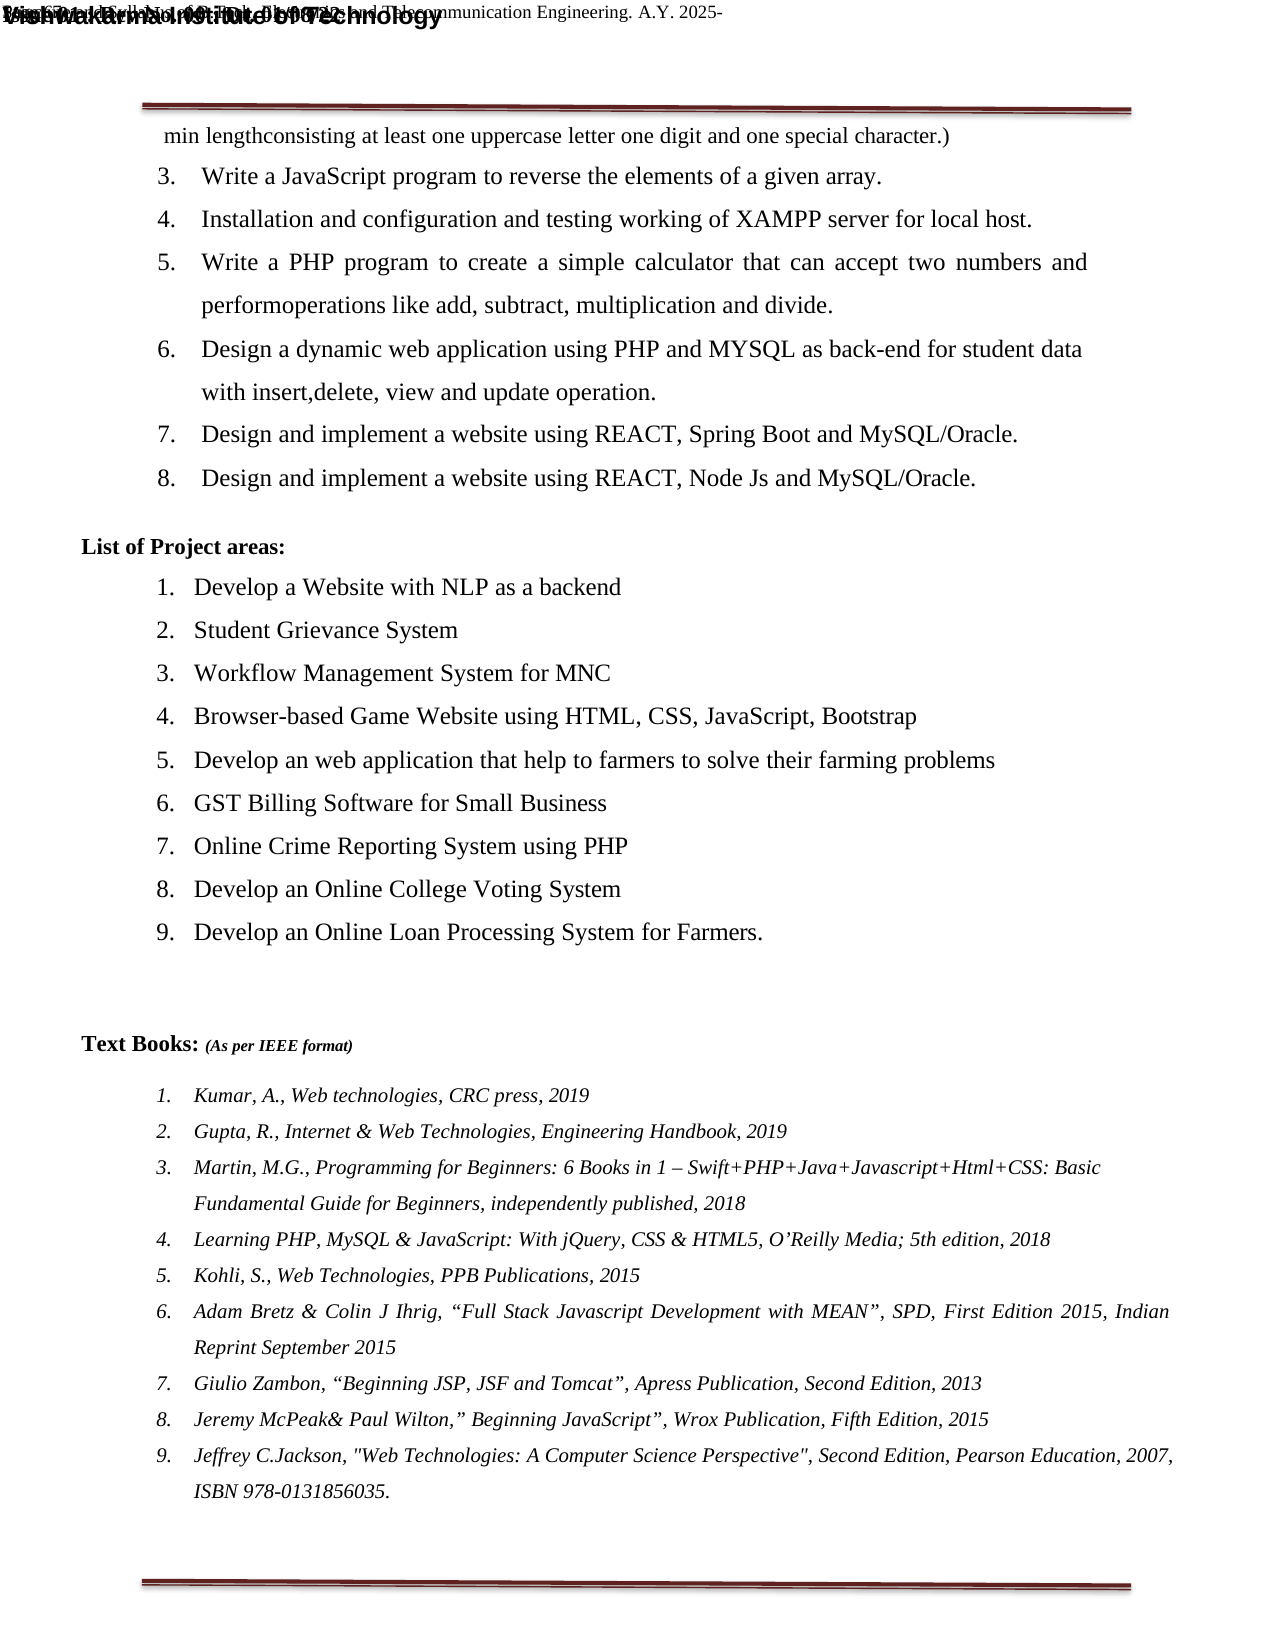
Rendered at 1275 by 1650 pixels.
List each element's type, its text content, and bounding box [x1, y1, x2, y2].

list Learning PHP, MySQL & JavaScript: With jQuery, CSS & HTML5, O’Reilly Media; 5th edition, 2018 [156, 1227, 1246, 1251]
picture [136, 1576, 1137, 1599]
list Workflow Management System for MNC [156, 658, 1246, 687]
list Develop a Website with NLP as a backend [156, 572, 1246, 601]
text List of Project areas: [81, 533, 1246, 559]
list Gupta, R., Internet & Web Technologies, Engineering Handbook, 2019 [156, 1119, 1246, 1143]
list Develop an Online College Voting System [156, 874, 1246, 903]
list Giulio Zambon, “Beginning JSP, JSF and Tomcat”, Apress Publication, Second Edition, 2013 [156, 1371, 1246, 1395]
list Student Grievance System [156, 615, 1246, 644]
list Write a PHP program to create a simple calculator that can accept two numbers and performoperations like add, subtract, multiplication and divide. [157, 247, 1092, 319]
list GST Billing Software for Small Business [156, 788, 1246, 817]
list Kumar, A., Web technologies, CRC press, 2019 [156, 1083, 1246, 1107]
list Browser-based Game Website using HTML, CSS, JavaScript, Bootstrap [156, 701, 1246, 730]
text Text Books: (As per IEEE format) [81, 1030, 1246, 1056]
list Write a JavaScript program to reverse the elements of a given array. [157, 161, 1246, 189]
list Jeffrey C.Jackson, "Web Technologies: A Computer Science Perspective", Second Edition, Pearson Education, 2007, ISBN 978-0131856035. [156, 1443, 1175, 1503]
list Design a dynamic web application using PHP and MYSQL as back-end for student data with insert,delete, view and update operation. [157, 334, 1117, 406]
list Martin, M.G., Programming for Beginners: 6 Books in 1 – Swift+PHP+Java+Javascript+Html+CSS: Basic Fundamental Guide for Beginners, independently published, 2018 [156, 1155, 1119, 1214]
list Kohli, S., Web Technologies, PPB Publications, 2015 [156, 1262, 1246, 1287]
list Develop an web application that help to farmers to solve their farming problems [156, 745, 1246, 773]
list Adam Bretz & Colin J Ihrig, “Full Stack Javascript Development with MEAN”, SPD, First Edition 2015, Indian Reprint September 2015 [156, 1298, 1174, 1359]
list Online Crime Reporting System using PHP [156, 831, 1246, 860]
picture [136, 100, 1137, 123]
list Installation and configuration and testing working of XAMPP server for local host. [157, 204, 1246, 233]
list Design and implement a website using REACT, Spring Boot and MySQL/Oracle. [157, 420, 1246, 448]
list Jeremy McPeak& Paul Wilton,” Beginning JavaScript”, Wrox Publication, Fifth Edition, 2015 [156, 1407, 1246, 1431]
list Design and implement a website using REACT, Node Js and MySQL/Oracle. [157, 463, 1246, 492]
text min lengthconsisting at least one uppercase letter one digit and one special character.) [164, 122, 1246, 148]
list Develop an Online Loan Processing System for Farmers. [156, 917, 1246, 946]
